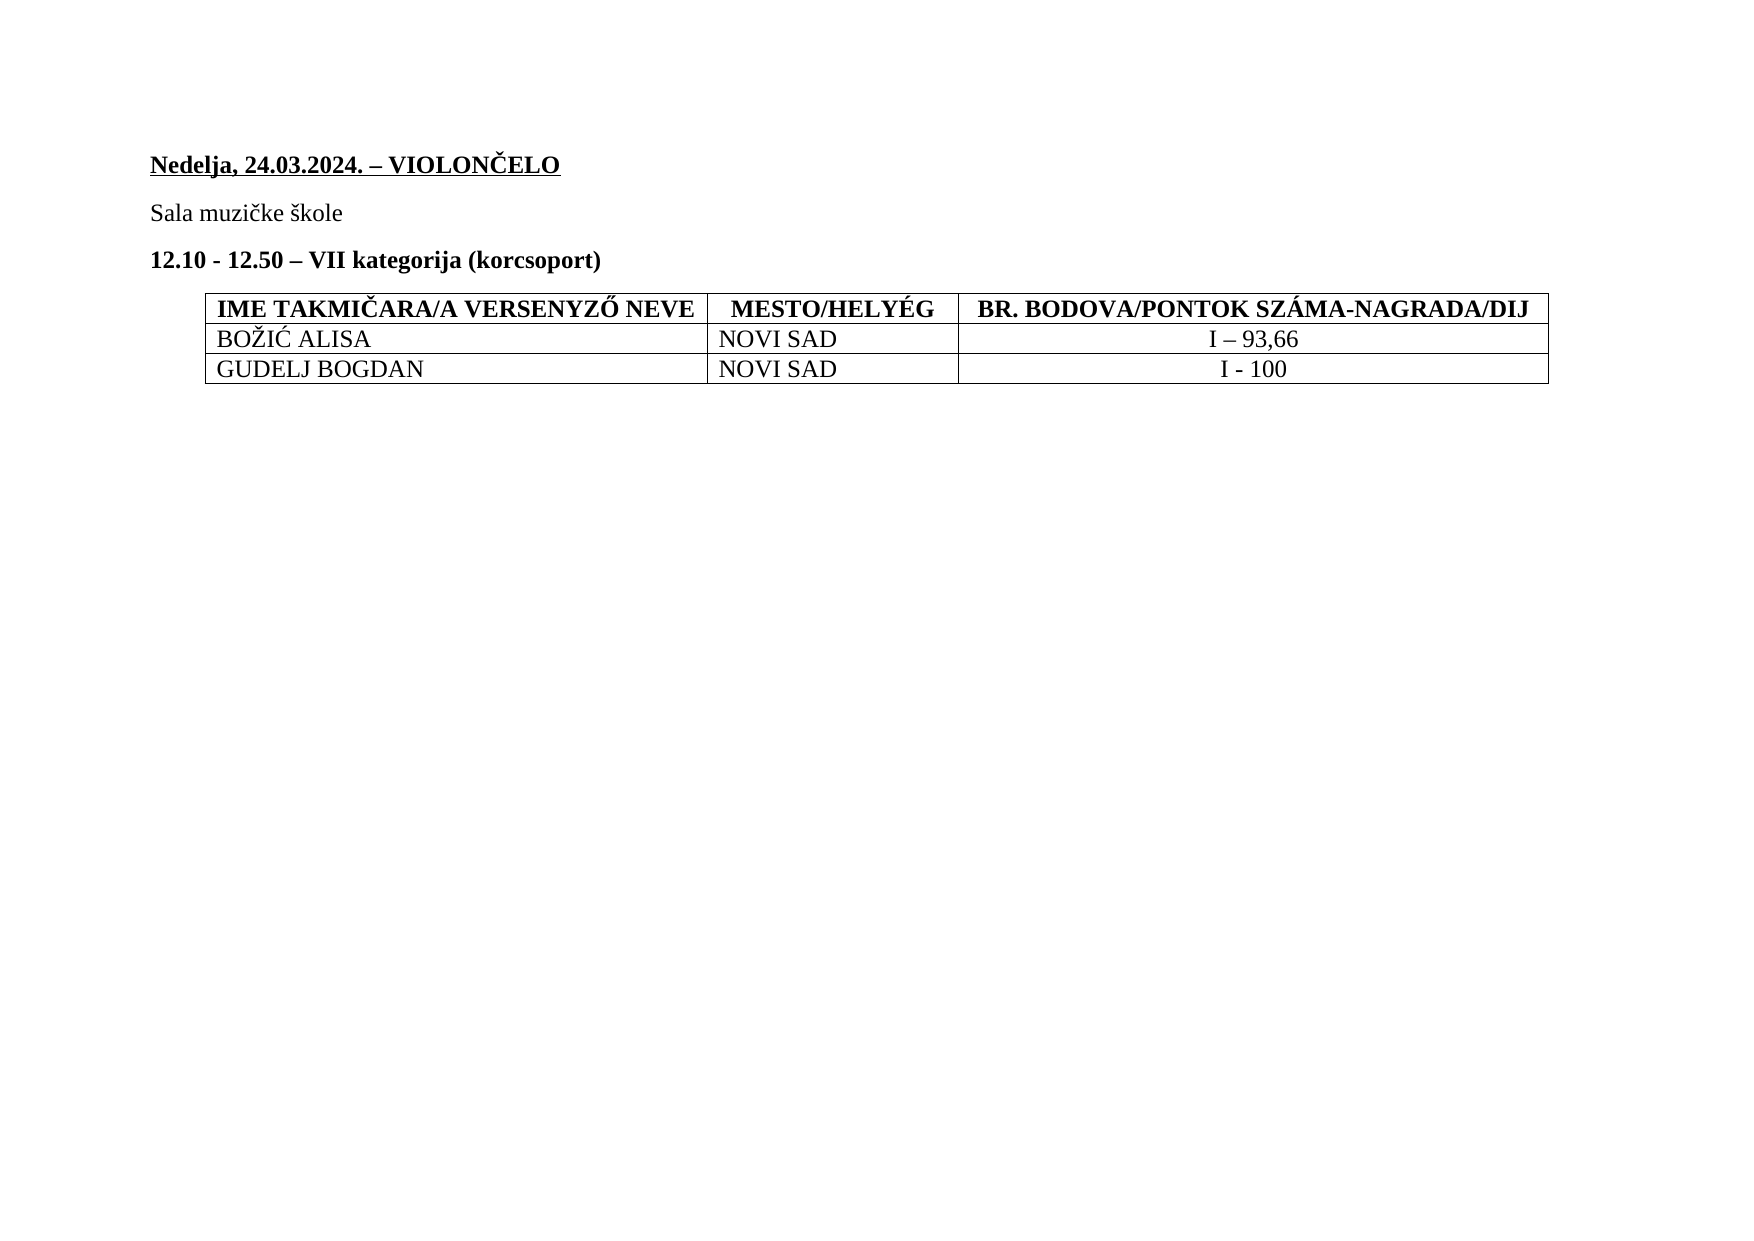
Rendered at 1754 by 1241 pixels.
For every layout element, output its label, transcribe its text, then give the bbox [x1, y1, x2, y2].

text Nedelja, 24.03.2024. – VIOLONČELO [150, 150, 1604, 179]
table_cell BOŽIĆ ALISA [206, 324, 707, 353]
table_header MESTO/HELYÉG [708, 294, 958, 323]
text 12.10 - 12.50 – VII kategorija (korcsoport) [150, 245, 1604, 274]
table_cell NOVI SAD [708, 324, 958, 353]
table_cell GUDELJ BOGDAN [206, 354, 707, 382]
table_cell NOVI SAD [708, 354, 958, 382]
table_cell I – 93,66 [959, 324, 1548, 353]
table_header IME TAKMIČARA/A VERSENYZŐ NEVE [206, 294, 707, 323]
text Sala muzičke škole [150, 198, 1604, 226]
table_header BR. BODOVA/PONTOK SZÁMA-NAGRADA/DIJ [959, 294, 1548, 323]
table_cell I - 100 [959, 354, 1548, 382]
